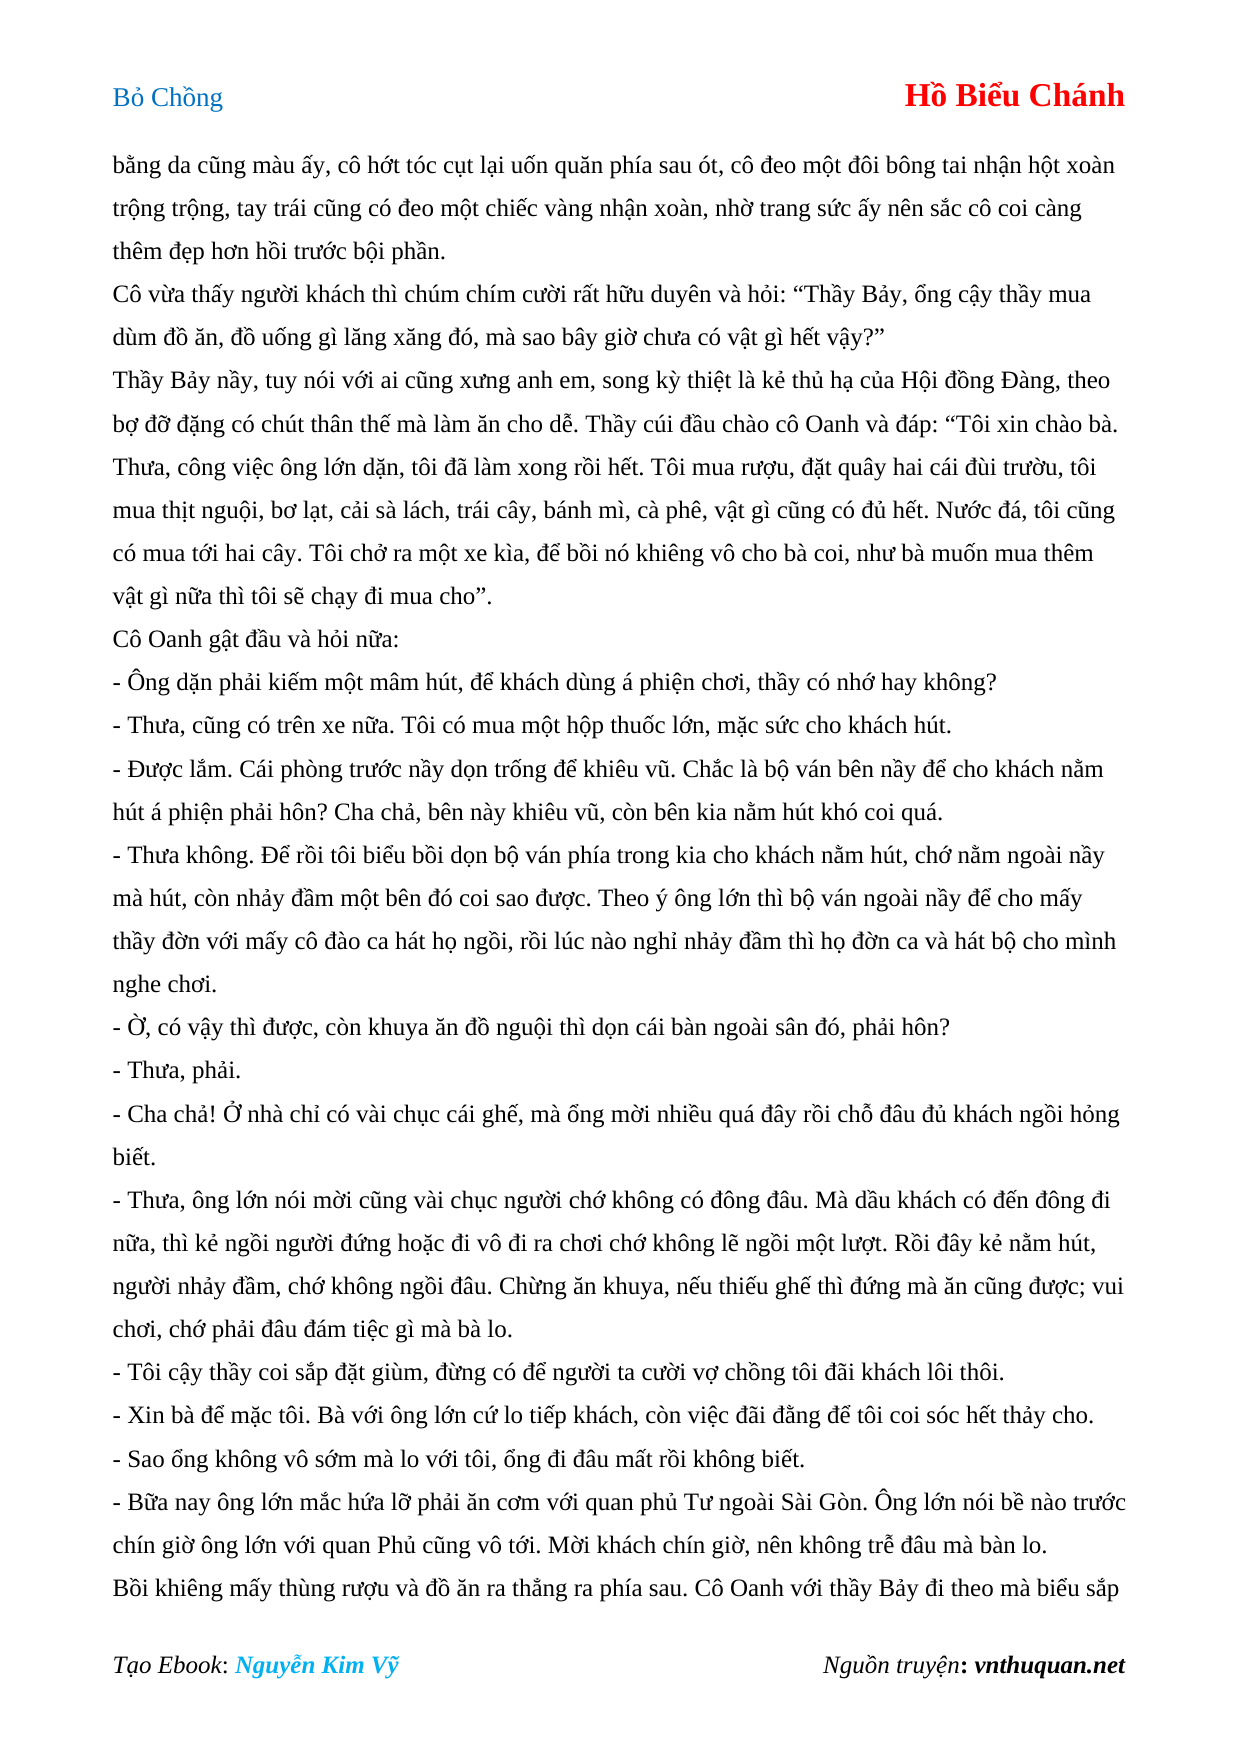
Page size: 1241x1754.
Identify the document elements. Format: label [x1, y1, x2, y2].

text [112, 150, 1128, 1602]
